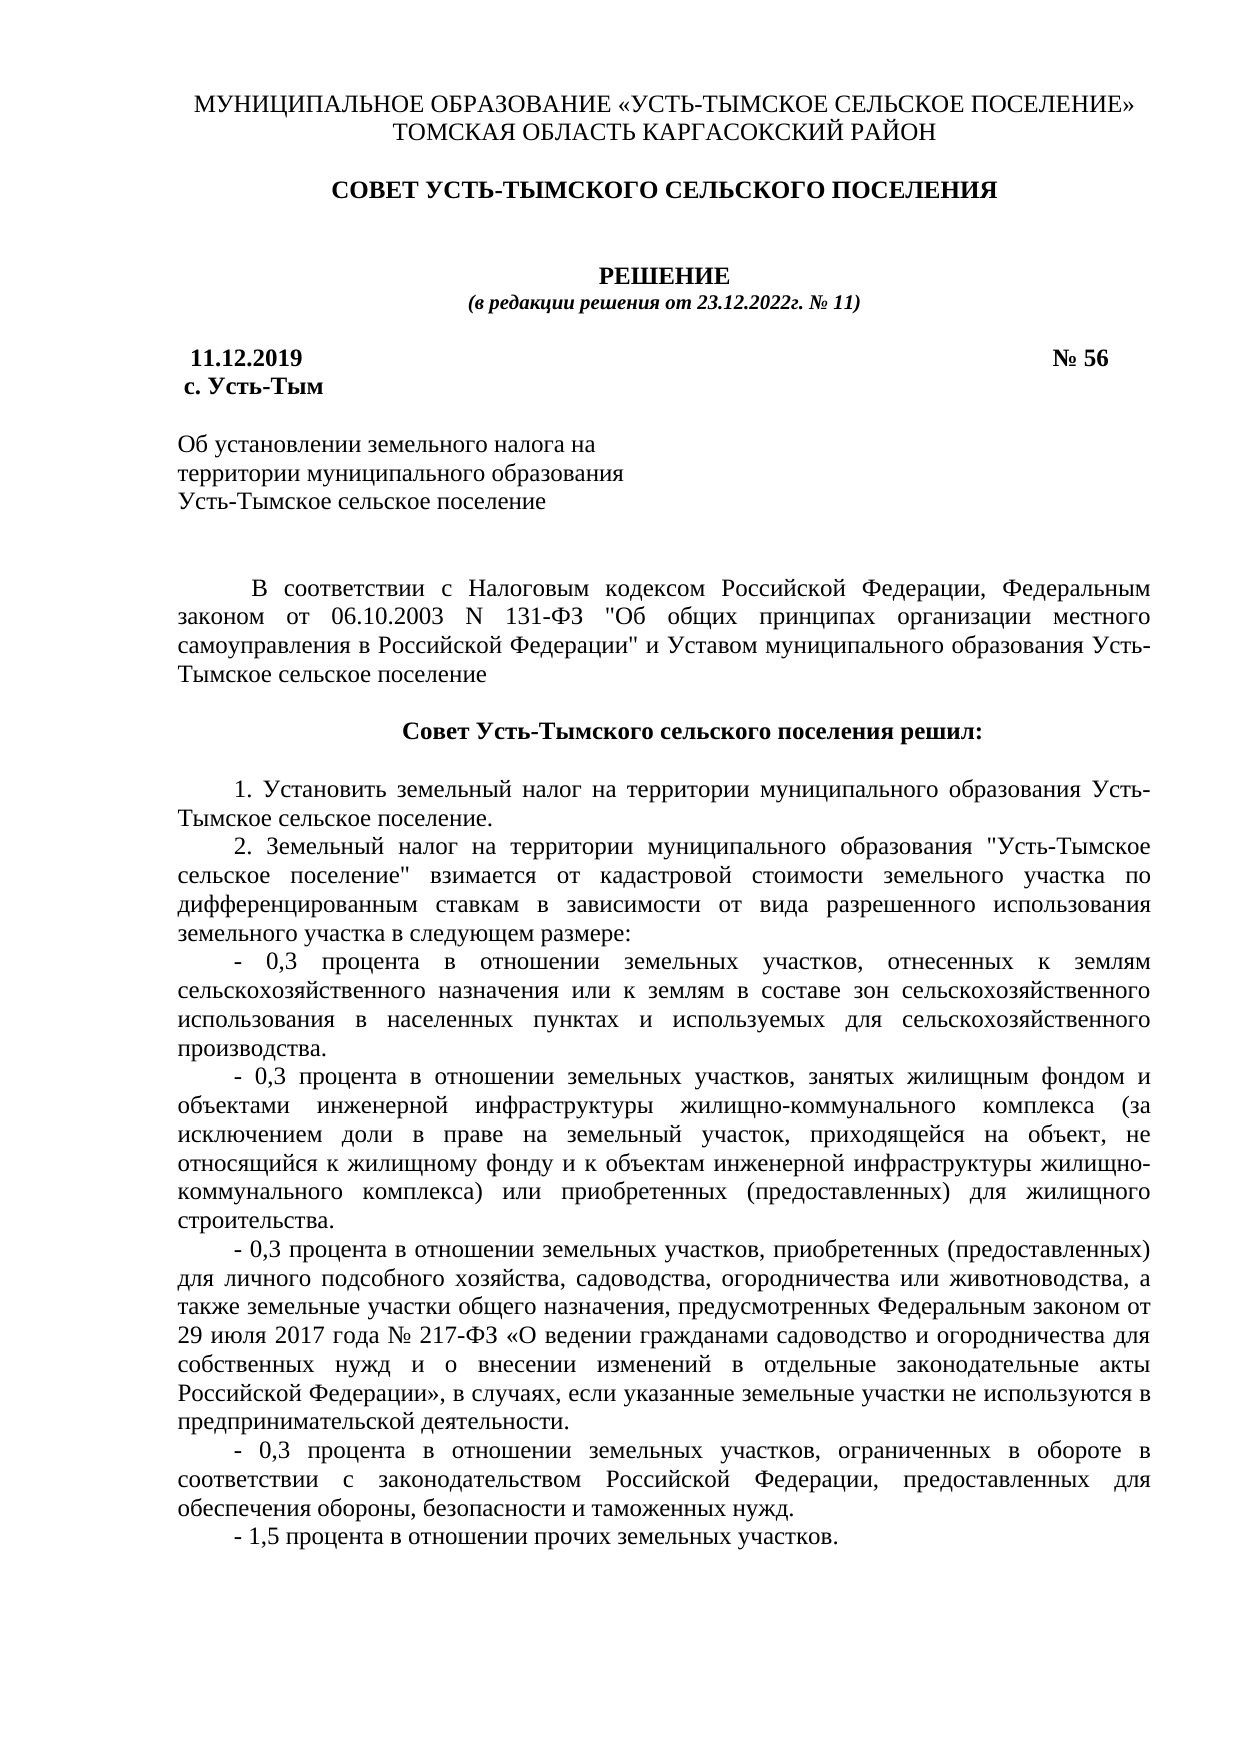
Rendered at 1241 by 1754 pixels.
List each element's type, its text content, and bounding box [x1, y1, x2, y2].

text (в редакции решения от 23.12.2022г. № 11) [177, 290, 1152, 314]
text - 0,3 процента в отношении земельных участков, ограниченных в обороте в соответствии с законодательством Российской Федерации, предоставленных для обеспечения обороны, безопасности и таможенных нужд. [177, 1435, 1152, 1521]
text 2. Земельный налог на территории муниципального образования "Усть-Тымское сельское поселение" взимается от кадастровой стоимости земельного участка по дифференцированным ставкам в зависимости от вида разрешенного использования земельного участка в следующем размере: [177, 831, 1152, 946]
text МУНИЦИПАЛЬНОЕ ОБРАЗОВАНИЕ «УСТЬ-ТЫМСКОЕ СЕЛЬСКОЕ ПОСЕЛЕНИЕ» [177, 89, 1152, 117]
text - 0,3 процента в отношении земельных участков, занятых жилищным фондом и объектами инженерной инфраструктуры жилищно-коммунального комплекса (за исключением доли в праве на земельный участок, приходящейся на объект, не относящийся к жилищному фонду и к объектам инженерной инфраструктуры жилищно-коммунального комплекса) или приобретенных (предоставленных) для жилищного строительства. [177, 1061, 1152, 1234]
text - 0,3 процента в отношении земельных участков, отнесенных к землям сельскохозяйственного назначения или к землям в составе зон сельскохозяйственного использования в населенных пунктах и используемых для сельскохозяйственного производства. [177, 946, 1152, 1061]
table_header Об установлении земельного налога на территории муниципального образования Усть-Тымское сельское поселение [166, 429, 664, 515]
text ТОМСКАЯ ОБЛАСТЬ КАРГАСОКСКИЙ РАЙОН [177, 117, 1152, 146]
text - 0,3 процента в отношении земельных участков, приобретенных (предоставленных) для личного подсобного хозяйства, садоводства, огородничества или животноводства, а также земельные участки общего назначения, предусмотренных Федеральным законом от 29 июля 2017 года № 217-ФЗ «О ведении гражданами садоводство и огородничества для собственных нужд и о внесении изменений в отдельные законодательные акты Российской Федерации», в случаях, если указанные земельные участки не используются в предпринимательской деятельности. [177, 1234, 1152, 1435]
text В соответствии с Налоговым кодексом Российской Федерации, Федеральным законом от 06.10.2003 N 131-ФЗ "Об общих принципах организации местного самоуправления в Российской Федерации" и Уставом муниципального образования Усть-Тымское сельское поселение [177, 573, 1152, 688]
text 11.12.2019 № 56 [177, 343, 1152, 371]
text Совет Усть-Тымского сельского поселения решил: [177, 716, 1152, 745]
text с. Усть-Тым [177, 371, 1152, 400]
text 1. Установить земельный налог на территории муниципального образования Усть-Тымское сельское поселение. [177, 774, 1152, 831]
text - 1,5 процента в отношении прочих земельных участков. [177, 1521, 1152, 1550]
text СОВЕТ УСТЬ-ТЫМСКОГО СЕЛЬСКОГО ПОСЕЛЕНИЯ [177, 175, 1152, 204]
text РЕШЕНИЕ [177, 261, 1152, 290]
